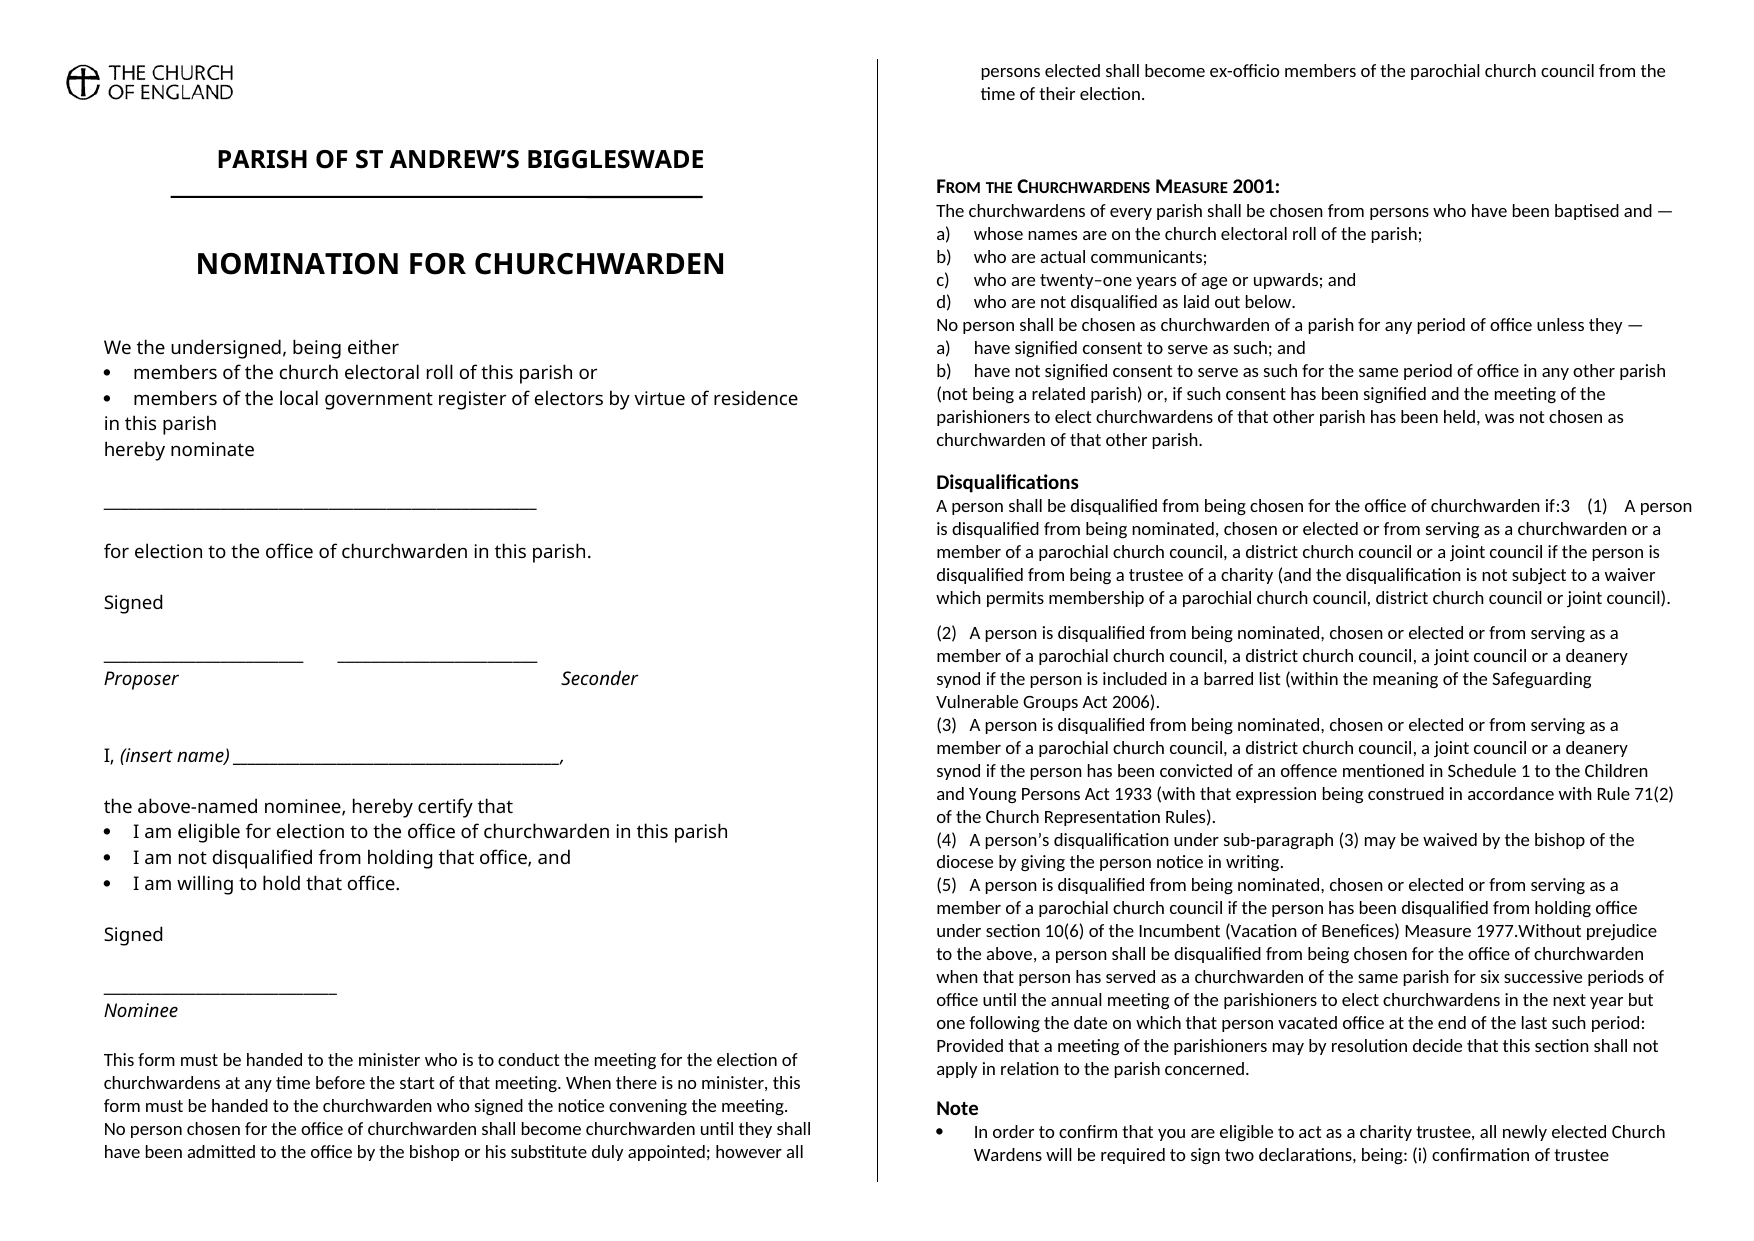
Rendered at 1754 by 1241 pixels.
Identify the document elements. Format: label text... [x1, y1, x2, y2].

subtitle Nominee [103, 997, 818, 1023]
list whose names are on the church electoral roll of the parish; [936, 222, 1695, 245]
text No person chosen for the office of churchwarden shall become churchwarden until they shall have been admitted to the office by the bishop or his substitute duly appointed; however all persons elected shall become ex-officio members of the parochial church council from the time of their election. [103, 1117, 818, 1163]
text No person chosen for the office of churchwarden shall become churchwarden until they shall have been admitted to the office by the bishop or his substitute duly appointed; however all persons elected shall become ex-officio members of the parochial church council from the time of their election. [980, 59, 1695, 105]
list who are twenty–one years of age or upwards; and [936, 268, 1695, 291]
list members of the local government register of electors by virtue of residence in this parish [103, 385, 818, 436]
text A person shall be disqualified from being chosen for the office of churchwarden if:3 (1) A person is disqualified from being nominated, chosen or elected or from serving as a churchwarden or a member of a parochial church council, a district church council or a joint council if the person is disqualified from being a trustee of a charity (and the disqualification is not subject to a waiver which permits membership of a parochial church council, district church council or joint council). [936, 494, 1695, 609]
list have not signified consent to serve as such for the same period of office in any other parish (not being a related parish) or, if such consent has been signified and the meeting of the parishioners to elect churchwardens of that other parish has been held, was not chosen as churchwarden of that other parish. [936, 359, 1695, 451]
text (5) A person is disqualified from being nominated, chosen or elected or from serving as a member of a parochial church council if the person has been disqualified from holding office under section 10(6) of the Incumbent (Vacation of Benefices) Measure 1977.Without prejudice to the above, a person shall be disqualified from being chosen for the office of churchwarden when that person has served as a churchwarden of the same parish for six successive periods of office until the annual meeting of the parishioners to elect churchwardens in the next year but one following the date on which that person vacated office at the end of the last such period: Provided that a meeting of the parishioners may by resolution decide that this section shall not apply in relation to the parish concerned. [936, 873, 1677, 1080]
picture [59, 58, 240, 107]
text No person shall be chosen as churchwarden of a parish for any period of office unless they — [936, 314, 1695, 337]
text From the Churchwardens Measure 2001: [936, 174, 1695, 199]
text Signed [103, 921, 818, 946]
list have signified consent to serve as such; and [936, 337, 1695, 359]
list I am eligible for election to the office of churchwarden in this parish [103, 819, 818, 844]
text (4) A person’s disqualification under sub-paragraph (3) may be waived by the bishop of the diocese by giving the person notice in writing. [936, 828, 1677, 873]
subtitle Proposer Seconder [103, 666, 818, 691]
list I am willing to hold that office. [103, 870, 818, 895]
text This form must be handed to the minister who is to conduct the meeting for the election of churchwardens at any time before the start of that meeting. When there is no minister, this form must be handed to the churchwarden who signed the notice convening the meeting. [103, 1048, 818, 1117]
text (2) A person is disqualified from being nominated, chosen or elected or from serving as a member of a parochial church council, a district church council, a joint council or a deanery synod if the person is included in a barred list (within the meaning of the Safeguarding Vulnerable Groups Act 2006). [936, 621, 1677, 713]
list who are not disqualified as laid out below. [936, 291, 1695, 314]
list members of the church electoral roll of this parish or [103, 359, 818, 385]
text PARISH OF ST ANDREW’S BIGGLESWADE [103, 141, 818, 176]
text The churchwardens of every parish shall be chosen from persons who have been baptised and — [936, 199, 1695, 222]
text for election to the office of churchwarden in this parish. [103, 538, 818, 564]
text We the undersigned, being either [103, 334, 818, 359]
text ________________________ ________________________ [103, 640, 818, 666]
subtitle NOMINATION FOR CHURCHWARDEN [103, 243, 818, 283]
text Note [936, 1095, 1677, 1121]
text ____________________________ [103, 972, 818, 997]
text Disqualifications [936, 469, 1695, 494]
text (3) A person is disqualified from being nominated, chosen or elected or from serving as a member of a parochial church council, a district church council, a joint council or a deanery synod if the person has been convicted of an offence mentioned in Schedule 1 to the Children and Young Persons Act 1933 (with that expression being construed in accordance with Rule 71(2) of the Church Representation Rules). [936, 713, 1677, 828]
list who are actual communicants; [936, 245, 1695, 268]
text I, (insert name) ____________________________________________, [103, 742, 818, 768]
text the above-named nominee, hereby certify that [103, 793, 818, 819]
text hereby nominate [103, 436, 818, 462]
list I am not disqualified from holding that office, and [103, 844, 818, 870]
text ____________________________________________________ [103, 487, 818, 513]
text Signed [103, 589, 818, 615]
